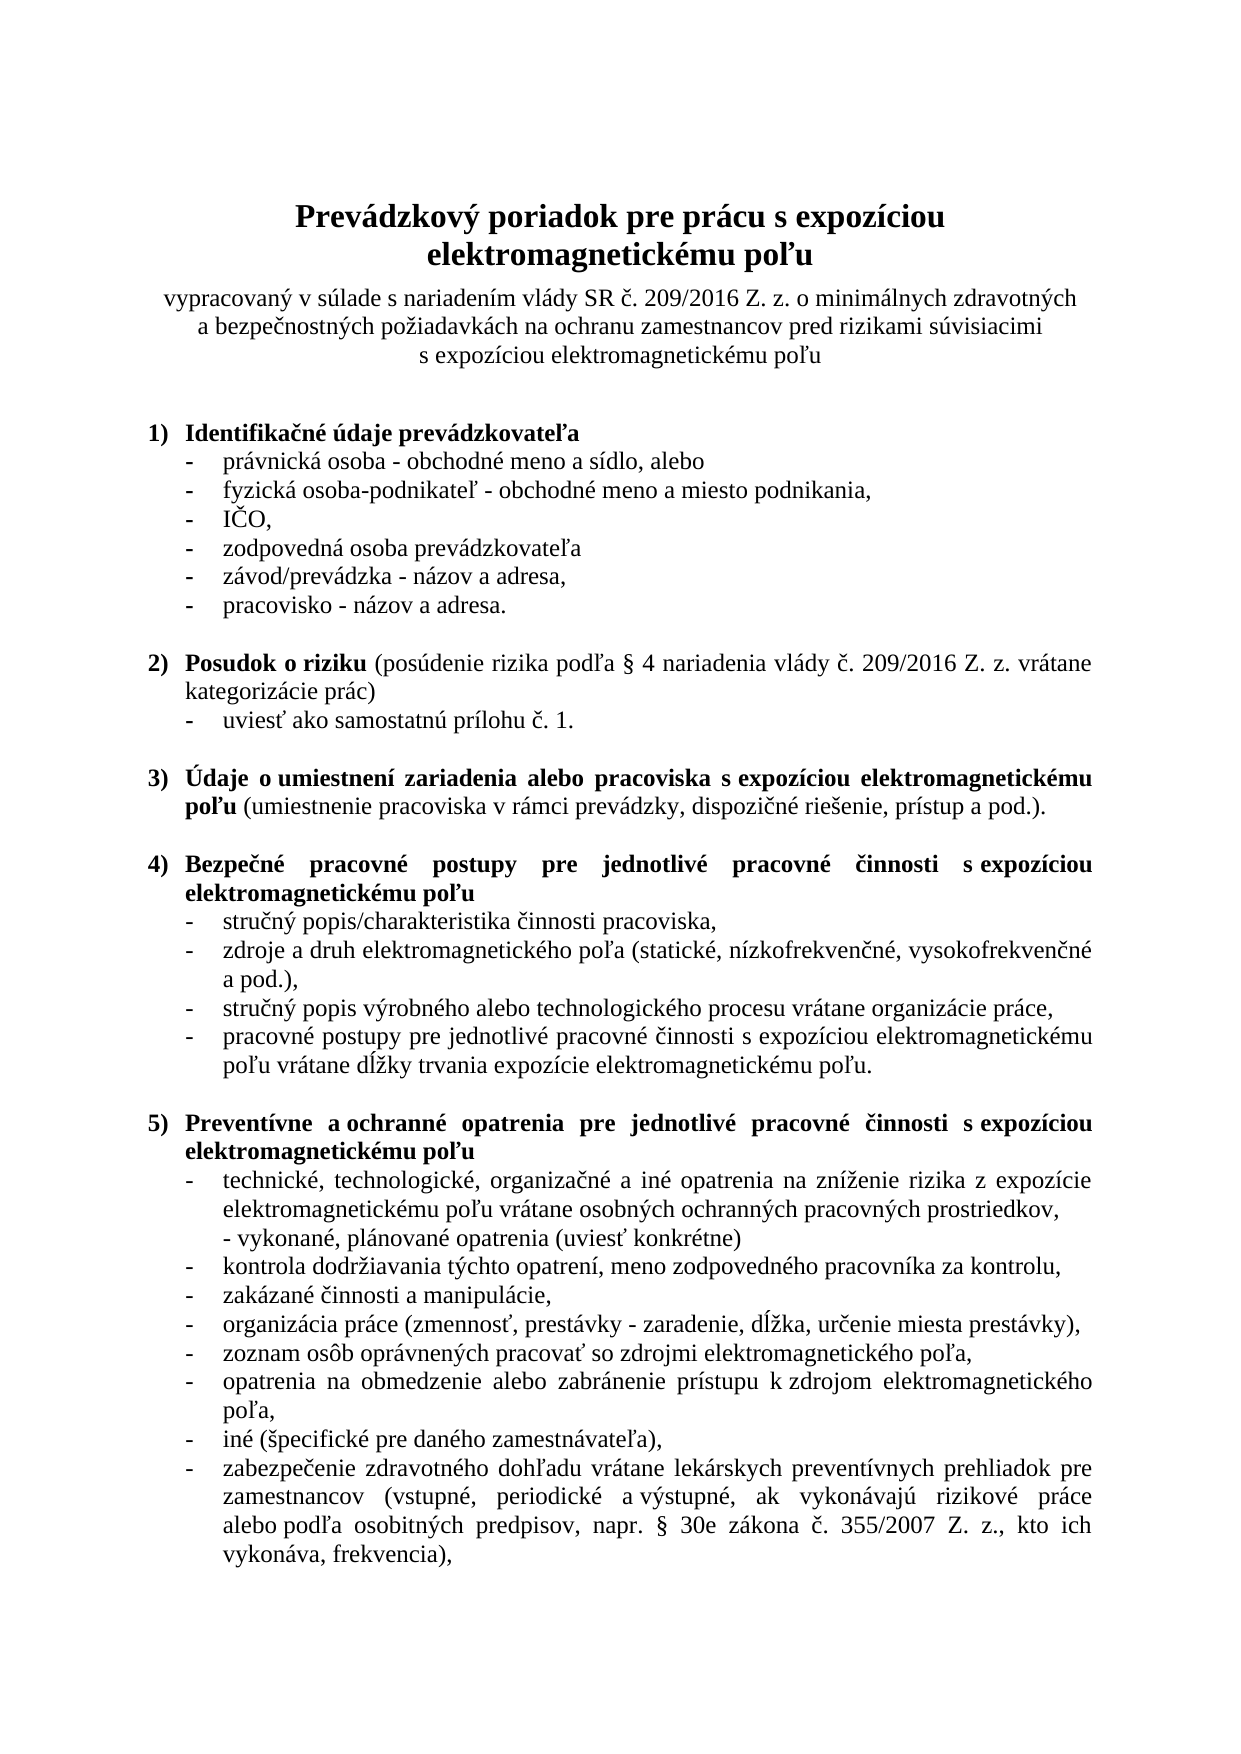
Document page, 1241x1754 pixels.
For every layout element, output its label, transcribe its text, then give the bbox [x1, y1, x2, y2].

list stručný popis/charakteristika činnosti pracoviska, [185, 906, 1093, 935]
list pracovisko - názov a adresa. [185, 590, 1093, 619]
list stručný popis výrobného alebo technologického procesu vrátane organizácie práce, [185, 993, 1093, 1021]
list právnická osoba - obchodné meno a sídlo, alebo [185, 446, 1093, 475]
list IČO, [185, 504, 1093, 533]
list technické, technologické, organizačné a iné opatrenia na zníženie rizika z expozície elektromagnetickému poľu vrátane osobných ochranných pracovných prostriedkov, [185, 1165, 1093, 1223]
list fyzická osoba-podnikateľ - obchodné meno a miesto podnikania, [185, 475, 1093, 504]
list iné (špecifické pre daného zamestnávateľa), [185, 1424, 1093, 1453]
list Posudok o riziku (posúdenie rizika podľa § 4 nariadenia vlády č. 209/2016 Z. z. vrátane kategorizácie prác) [148, 648, 1093, 705]
list závod/prevádzka - názov a adresa, [185, 561, 1093, 590]
list Preventívne a ochranné opatrenia pre jednotlivé pracovné činnosti s expozíciou elektromagnetickému poľu [148, 1108, 1093, 1165]
list uviesť ako samostatnú prílohu č. 1. [185, 705, 1093, 734]
list zoznam osôb oprávnených pracovať so zdrojmi elektromagnetického poľa, [185, 1338, 1093, 1366]
text vypracovaný v súlade s nariadením vlády SR č. 209/2016 Z. z. o minimálnych zdravotných a bezpečnostných požiadavkách na ochranu zamestnancov pred rizikami súvisiacimi s expozíciou elektromagnetickému poľu [148, 283, 1093, 369]
list zabezpečenie zdravotného dohľadu vrátane lekárskych preventívnych prehliadok pre zamestnancov (vstupné, periodické a výstupné, ak vykonávajú rizikové práce alebo podľa osobitných predpisov, napr. § 30e zákona č. 355/2007 Z. z., kto ich vykonáva, frekvencia), [185, 1453, 1093, 1568]
list Bezpečné pracovné postupy pre jednotlivé pracovné činnosti s expozíciou elektromagnetickému poľu [148, 849, 1093, 906]
list zakázané činnosti a manipulácie, [185, 1280, 1093, 1309]
list kontrola dodržiavania týchto opatrení, meno zodpovedného pracovníka za kontrolu, [185, 1251, 1093, 1280]
list zdroje a druh elektromagnetického poľa (statické, nízkofrekvenčné, vysokofrekvenčné a pod.), [185, 935, 1093, 993]
text Prevádzkový poriadok pre prácu s expozíciou elektromagnetickému poľu [148, 196, 1093, 273]
list opatrenia na obmedzenie alebo zabránenie prístupu k zdrojom elektromagnetického poľa, [185, 1366, 1093, 1424]
list pracovné postupy pre jednotlivé pracovné činnosti s expozíciou elektromagnetickému poľu vrátane dĺžky trvania expozície elektromagnetickému poľu. [185, 1021, 1093, 1079]
list Identifikačné údaje prevádzkovateľa [148, 418, 1093, 446]
list organizácia práce (zmennosť, prestávky - zaradenie, dĺžka, určenie miesta prestávky), [185, 1309, 1093, 1338]
list zodpovedná osoba prevádzkovateľa [185, 533, 1093, 561]
list - vykonané, plánované opatrenia (uviesť konkrétne) [223, 1223, 1093, 1251]
list Údaje o umiestnení zariadenia alebo pracoviska s expozíciou elektromagnetickému poľu (umiestnenie pracoviska v rámci prevádzky, dispozičné riešenie, prístup a pod.). [148, 763, 1093, 820]
